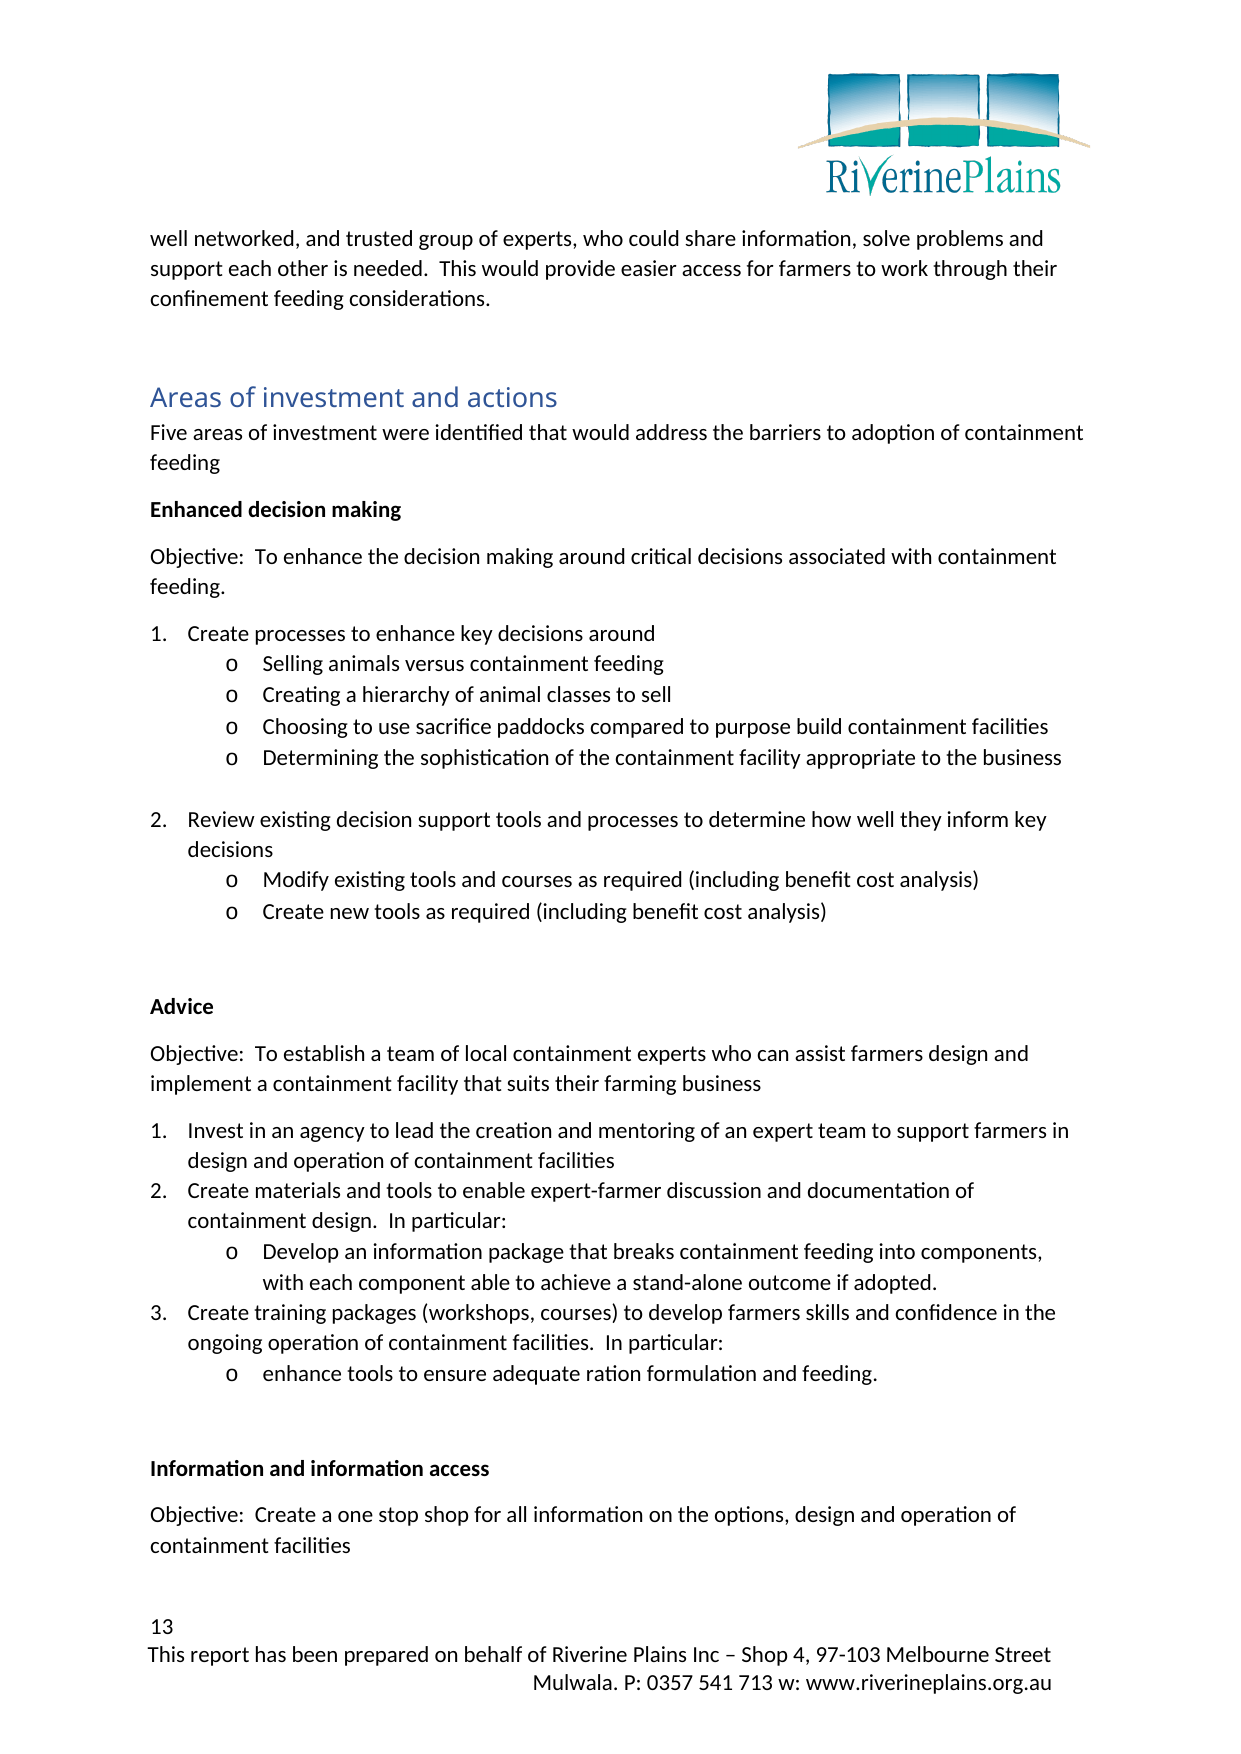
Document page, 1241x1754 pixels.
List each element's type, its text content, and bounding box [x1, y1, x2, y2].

list Create training packages (workshops, courses) to develop farmers skills and confidence in the ongoing operation of containment facilities. In particular: [150, 1298, 1090, 1357]
list Invest in an agency to lead the creation and mentoring of an expert team to support farmers in design and operation of containment facilities [150, 1116, 1090, 1174]
text Information and information access [150, 1454, 1090, 1482]
text Objective: To establish a team of local containment experts who can assist farmers design and implement a containment facility that suits their farming business [150, 1039, 1090, 1097]
text Five areas of investment were identified that would address the barriers to adoption of containment feeding [150, 418, 1090, 476]
text Objective: Create a one stop shop for all information on the options, design and operation of containment facilities [150, 1501, 1090, 1559]
list Modify existing tools and courses as required (including benefit cost analysis) [225, 866, 1090, 895]
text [150, 224, 1090, 312]
list Review existing decision support tools and processes to determine how well they inform key decisions [150, 805, 1090, 863]
list Choosing to use sacrifice paddocks compared to purpose build containment facilities [225, 712, 1090, 741]
list Create processes to enhance key decisions around [150, 619, 1090, 647]
subtitle Areas of investment and actions [150, 378, 1090, 415]
list enhance tools to ensure adequate ration formulation and feeding. [225, 1359, 1090, 1388]
text Objective: To enhance the decision making around critical decisions associated with containment feeding. [150, 542, 1090, 600]
list Develop an information package that breaks containment feeding into components, with each component able to achieve a stand-alone outcome if adopted. [225, 1237, 1090, 1296]
list Create materials and tools to enable expert-farmer discussion and documentation of containment design. In particular: [150, 1176, 1090, 1234]
list Create new tools as required (including benefit cost analysis) [225, 897, 1090, 926]
list Creating a hierarchy of animal classes to sell [225, 681, 1090, 710]
list Selling animals versus containment feeding [225, 649, 1090, 678]
text Enhanced decision making [150, 495, 1090, 523]
list Determining the sophistication of the containment facility appropriate to the business [225, 743, 1090, 773]
text Advice [150, 992, 1090, 1020]
